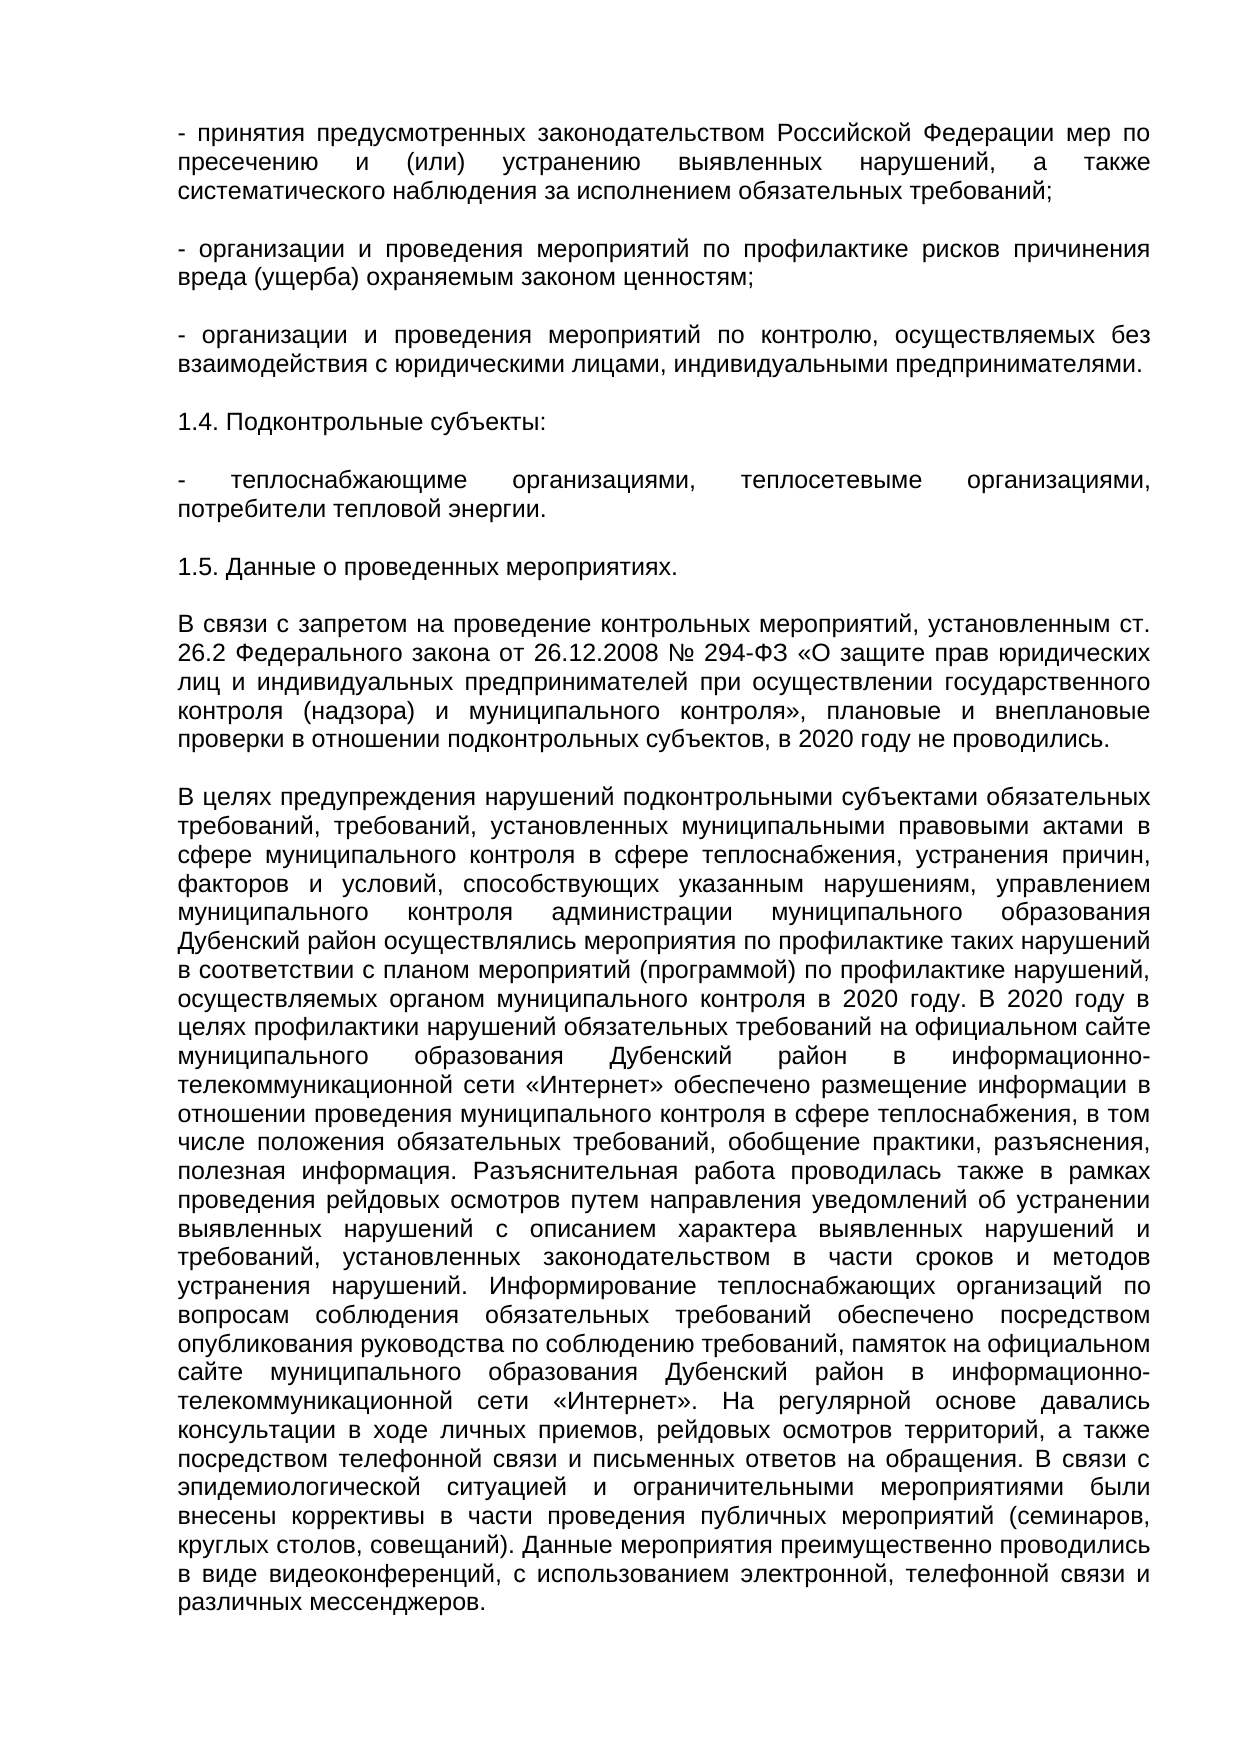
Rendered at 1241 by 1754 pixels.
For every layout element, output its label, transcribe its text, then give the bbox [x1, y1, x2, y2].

text - организации и проведения мероприятий по профилактике рисков причинения вреда (ущерба) охраняемым законом ценностям; [177, 233, 1152, 291]
text 1.4. Подконтрольные субъекты: [177, 407, 1152, 436]
text В связи с запретом на проведение контрольных мероприятий, установленным ст. 26.2 Федерального закона от 26.12.2008 № 294-ФЗ «О защите прав юридических лиц и индивидуальных предпринимателей при осуществлении государственного контроля (надзора) и муниципального контроля», плановые и внеплановые проверки в отношении подконтрольных субъектов, в 2020 году не проводились. [177, 609, 1152, 753]
text - теплоснабжающиме организациями, теплосетевыме организациями, потребители тепловой энергии. [177, 465, 1152, 522]
text - организации и проведения мероприятий по контролю, осуществляемых без взаимодействия с юридическими лицами, индивидуальными предпринимателями. [177, 320, 1152, 378]
text - принятия предусмотренных законодательством Российской Федерации мер по пресечению и (или) устранению выявленных нарушений, а также систематического наблюдения за исполнением обязательных требований; [177, 118, 1152, 204]
text 1.5. Данные о проведенных мероприятиях. [177, 551, 1152, 580]
text В целях предупреждения нарушений подконтрольными субъектами обязательных требований, требований, установленных муниципальными правовыми актами в сфере муниципального контроля в сфере теплоснабжения, устранения причин, факторов и условий, способствующих указанным нарушениям, управлением муниципального контроля администрации муниципального образования Дубенский район осуществлялись мероприятия по профилактике таких нарушений в соответствии с планом мероприятий (программой) по профилактике нарушений, осуществляемых органом муниципального контроля в 2020 году. В 2020 году в целях профилактики нарушений обязательных требований на официальном сайте муниципального образования Дубенский район в информационно-телекоммуникационной сети «Интернет» обеспечено размещение информации в отношении проведения муниципального контроля в сфере теплоснабжения, в том числе положения обязательных требований, обобщение практики, разъяснения, полезная информация. Разъяснительная работа проводилась также в рамках проведения рейдовых осмотров путем направления уведомлений об устранении выявленных нарушений с описанием характера выявленных нарушений и требований, установленных законодательством в части сроков и методов устранения нарушений. Информирование теплоснабжающих организаций по вопросам соблюдения обязательных требований обеспечено посредством опубликования руководства по соблюдению требований, памяток на официальном сайте муниципального образования Дубенский район в информационно-телекоммуникационной сети «Интернет». На регулярной основе давались консультации в ходе личных приемов, рейдовых осмотров территорий, а также посредством телефонной связи и письменных ответов на обращения. В связи с эпидемиологической ситуацией и ограничительными мероприятиями были внесены коррективы в части проведения публичных мероприятий (семинаров, круглых столов, совещаний). Данные мероприятия преимущественно проводились в виде видеоконференций, с использованием электронной, телефонной связи и различных мессенджеров. [177, 782, 1152, 1616]
